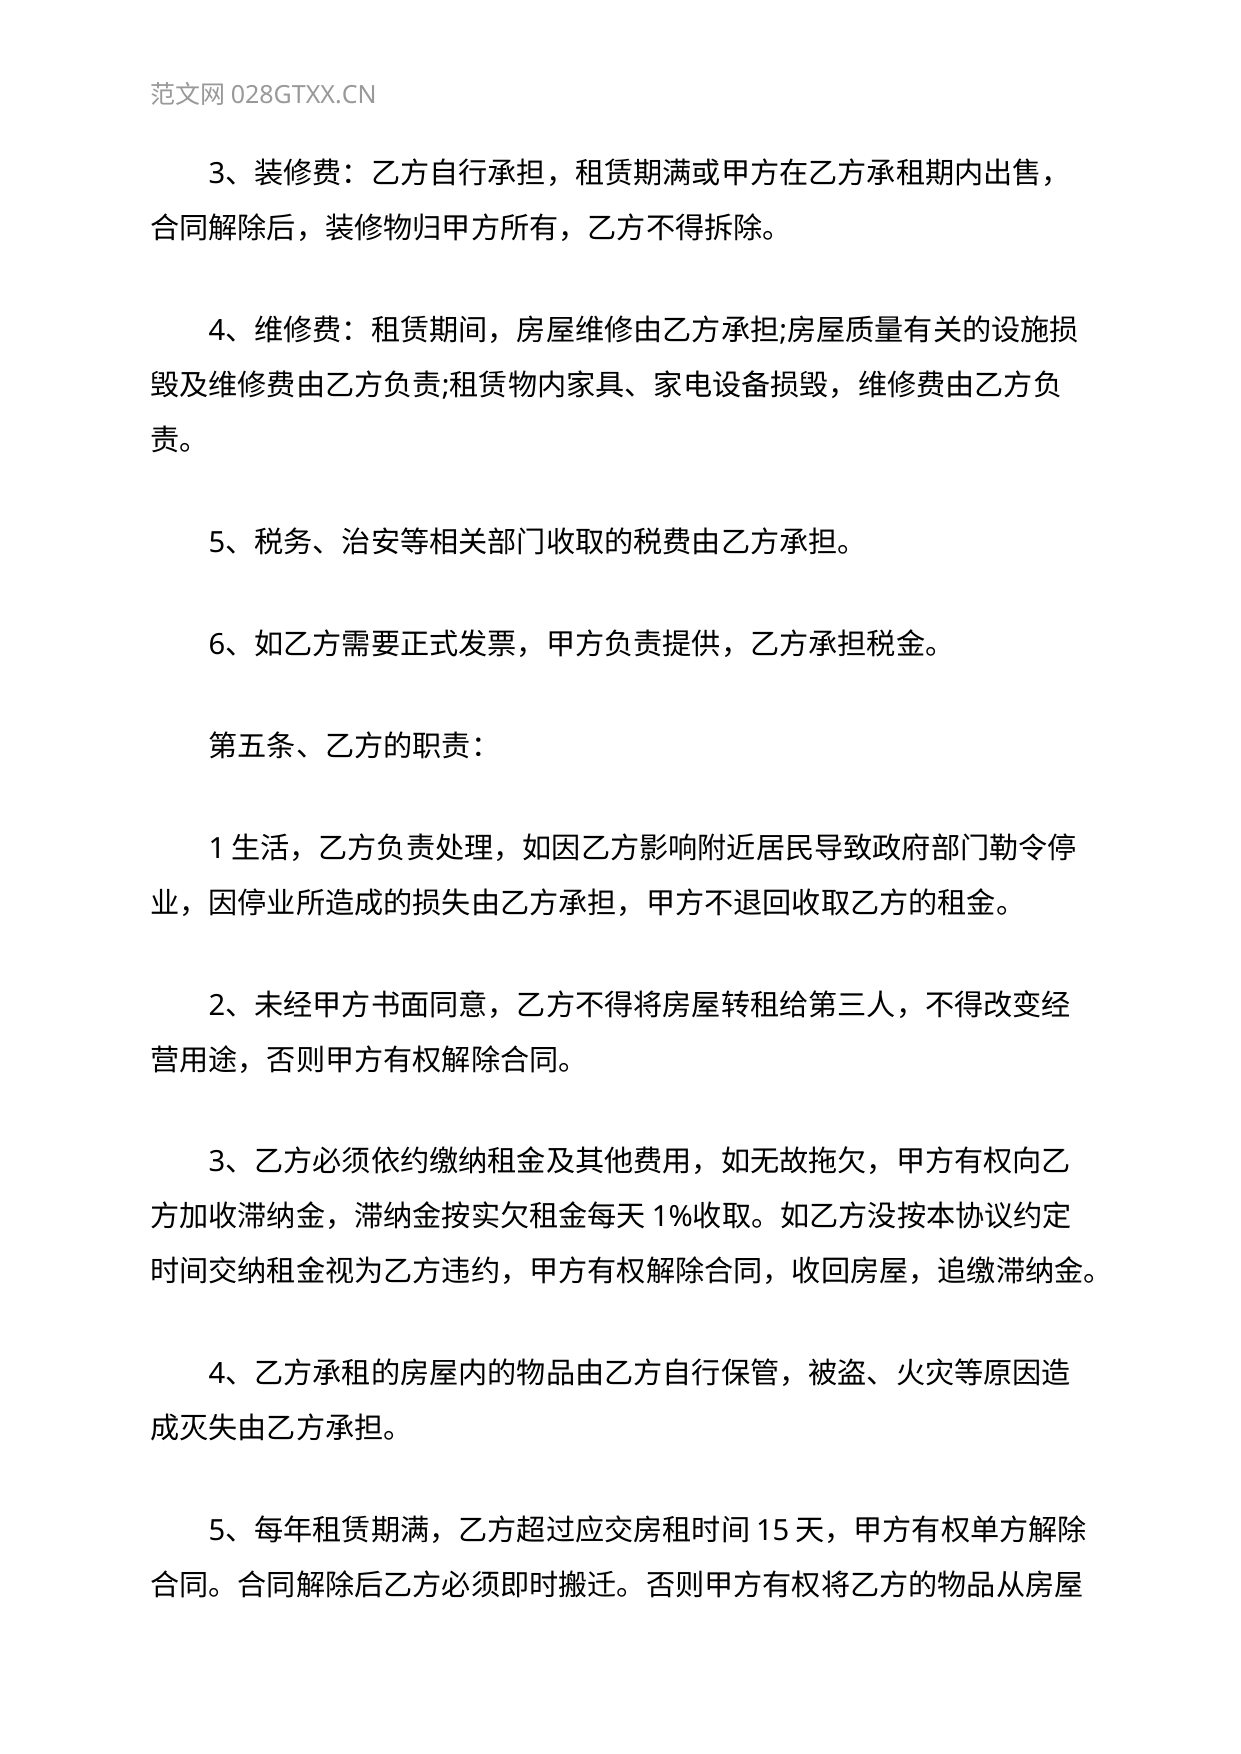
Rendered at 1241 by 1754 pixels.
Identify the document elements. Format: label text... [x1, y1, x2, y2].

text 4、维修费：租赁期间，房屋维修由乙方承担;房屋质量有关的设施损毁及维修费由乙方负责;租赁物内家具、家电设备损毁，维修费由乙方负责。 [150, 307, 1090, 459]
text 5、税务、治安等相关部门收取的税费由乙方承担。 [150, 518, 1090, 561]
text 6、如乙方需要正式发票，甲方负责提供，乙方承担税金。 [150, 621, 1090, 663]
text 4、乙方承租的房屋内的物品由乙方自行保管，被盗、火灾等原因造成灭失由乙方承担。 [150, 1349, 1090, 1447]
text 3、装修费：乙方自行承担，租赁期满或甲方在乙方承租期内出售，合同解除后，装修物归甲方所有，乙方不得拆除。 [150, 150, 1090, 247]
text 3、乙方必须依约缴纳租金及其他费用，如无故拖欠，甲方有权向乙方加收滞纳金，滞纳金按实欠租金每天1%收取。如乙方没按本协议约定时间交纳租金视为乙方违约，甲方有权解除合同，收回房屋，追缴滞纳金。 [150, 1138, 1090, 1290]
text 第五条、乙方的职责： [150, 722, 1090, 765]
text 1生活，乙方负责处理，如因乙方影响附近居民导致政府部门勒令停业，因停业所造成的损失由乙方承担，甲方不退回收取乙方的租金。 [150, 824, 1090, 922]
text 2、未经甲方书面同意，乙方不得将房屋转租给第三人，不得改变经营用途，否则甲方有权解除合同。 [150, 981, 1090, 1078]
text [150, 1506, 1090, 1604]
